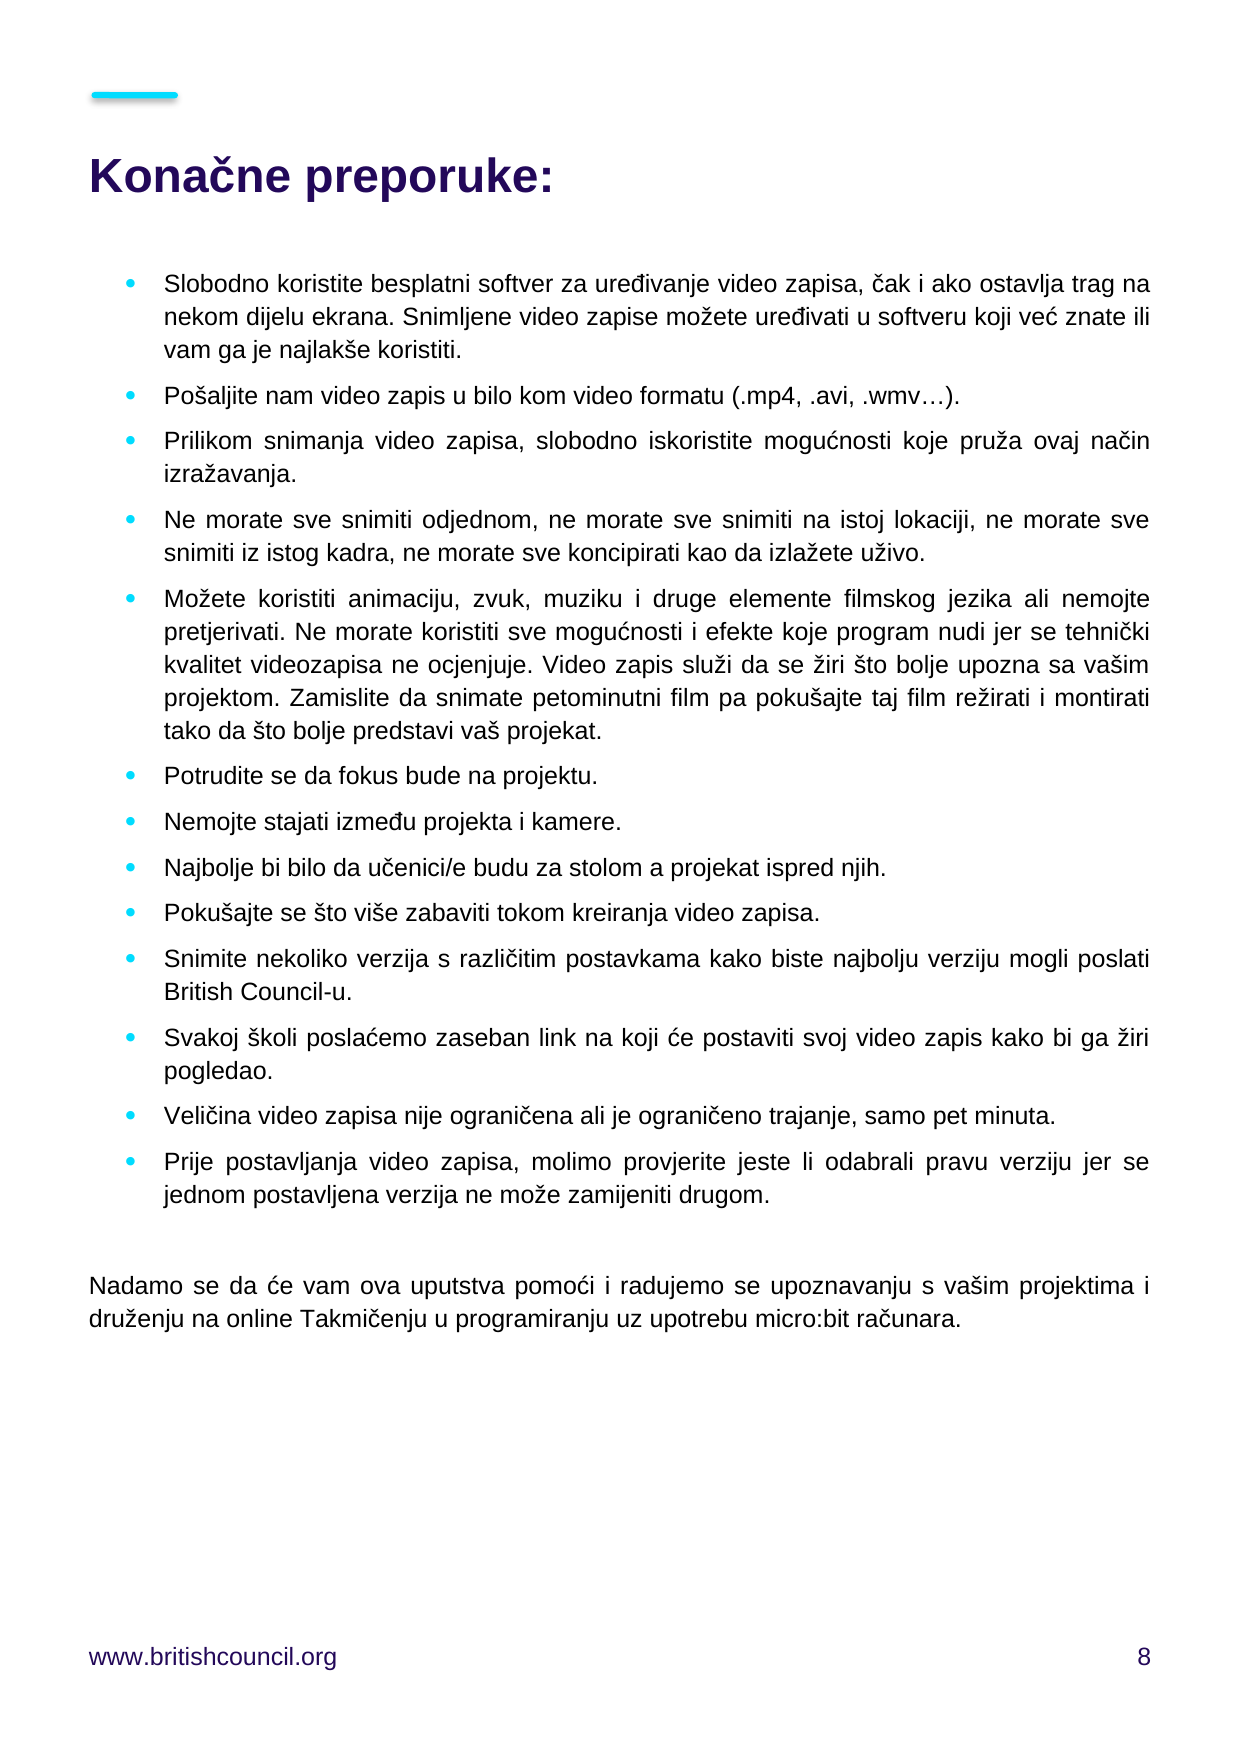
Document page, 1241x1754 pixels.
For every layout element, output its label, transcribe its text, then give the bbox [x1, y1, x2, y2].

text Nemojte stajati između projekta i kamere. [126, 807, 1152, 836]
text Prilikom snimanja video zapisa, slobodno iskoristite mogućnosti koje pruža ovaj način izražavanja. [126, 426, 1152, 488]
text Pokušajte se što više zabaviti tokom kreiranja video zapisa. [126, 898, 1152, 927]
text Ne morate sve snimiti odjednom, ne morate sve snimiti na istoj lokaciji, ne morate sve snimiti iz istog kadra, ne morate sve koncipirati kao da izlažete uživo. [126, 505, 1152, 567]
text Veličina video zapisa nije ograničena ali je ograničeno trajanje, samo pet minuta. [126, 1101, 1152, 1130]
text Svakoj školi poslaćemo zaseban link na koji će postaviti svoj video zapis kako bi ga žiri pogledao. [126, 1022, 1152, 1084]
text Nadamo se da će vam ova uputstva pomoći i radujemo se upoznavanju s vašim projektima i druženju na online Takmičenju u programiranju uz upotrebu micro:bit računara. [89, 1271, 1152, 1333]
text Slobodno koristite besplatni softver za uređivanje video zapisa, čak i ako ostavlja trag na nekom dijelu ekrana. Snimljene video zapise možete uređivati u softveru koji već znate ili vam ga je najlakše koristiti. [126, 269, 1152, 364]
text Pošaljite nam video zapis u bilo kom video formatu (.mp4, .avi, .wmv…). [126, 381, 1152, 409]
text Potrudite se da fokus bude na projektu. [126, 761, 1152, 790]
text Prije postavljanja video zapisa, molimo provjerite jeste li odabrali pravu verziju jer se jednom postavljena verzija ne može zamijeniti drugom. [126, 1147, 1152, 1209]
subtitle Konačne preporuke: [89, 148, 1152, 203]
text Snimite nekoliko verzija s različitim postavkama kako biste najbolju verziju mogli poslati British Council-u. [126, 944, 1152, 1006]
text Možete koristiti animaciju, zvuk, muziku i druge elemente filmskog jezika ali nemojte pretjerivati. Ne morate koristiti sve mogućnosti i efekte koje program nudi jer se tehnički kvalitet videozapisa ne ocjenjuje. Video zapis služi da se žiri što bolje upozna sa vašim projektom. Zamislite da snimate petominutni film pa pokušajte taj film režirati i montirati tako da što bolje predstavi vaš projekat. [126, 584, 1152, 744]
text Najbolje bi bilo da učenici/e budu za stolom a projekat ispred njih. [126, 853, 1152, 881]
